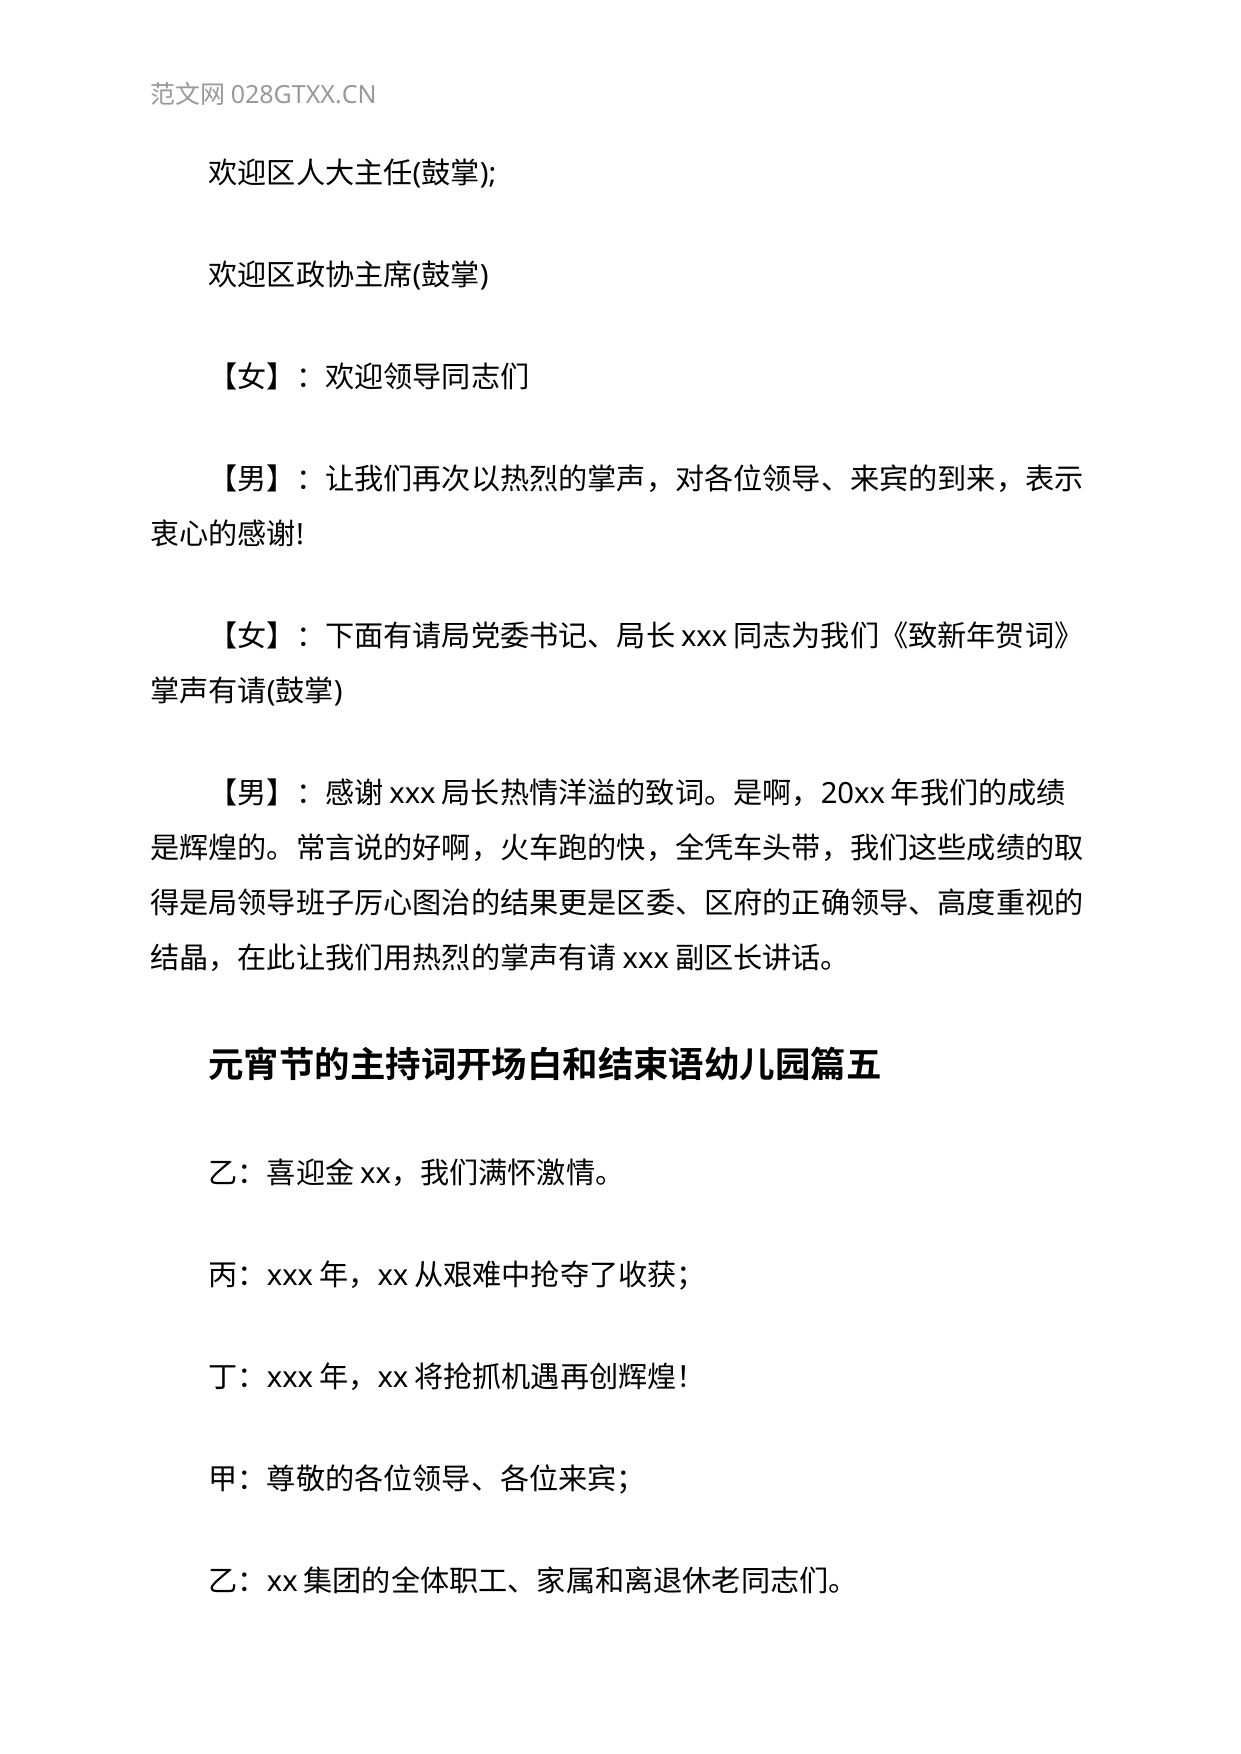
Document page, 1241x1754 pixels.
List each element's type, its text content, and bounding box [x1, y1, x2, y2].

text 欢迎区人大主任(鼓掌); [150, 150, 1090, 192]
text 欢迎区政协主席(鼓掌) [150, 252, 1090, 294]
text 乙：xx集团的全体职工、家属和离退休老同志们。 [150, 1557, 1090, 1600]
text 丁：xxx年，xx将抢抓机遇再创辉煌！ [150, 1354, 1090, 1396]
text 【女】：下面有请局党委书记、局长xxx同志为我们《致新年贺词》掌声有请(鼓掌) [150, 613, 1090, 710]
text 乙：喜迎金xx，我们满怀激情。 [150, 1150, 1090, 1192]
text 丙：xxx年，xx从艰难中抢夺了收获； [150, 1252, 1090, 1294]
text 【男】：让我们再次以热烈的掌声，对各位领导、来宾的到来，表示衷心的感谢! [150, 456, 1090, 553]
text 【男】：感谢xxx局长热情洋溢的致词。是啊，20xx年我们的成绩是辉煌的。常言说的好啊，火车跑的快，全凭车头带，我们这些成绩的取得是局领导班子厉心图治的结果更是区委、区府的正确领导、高度重视的结晶，在此让我们用热烈的掌声有请xxx副区长讲话。 [150, 769, 1090, 977]
text 甲：尊敬的各位领导、各位来宾； [150, 1456, 1090, 1498]
text 【女】：欢迎领导同志们 [150, 354, 1090, 396]
text 元宵节的主持词开场白和结束语幼儿园篇五 [150, 1036, 1090, 1088]
